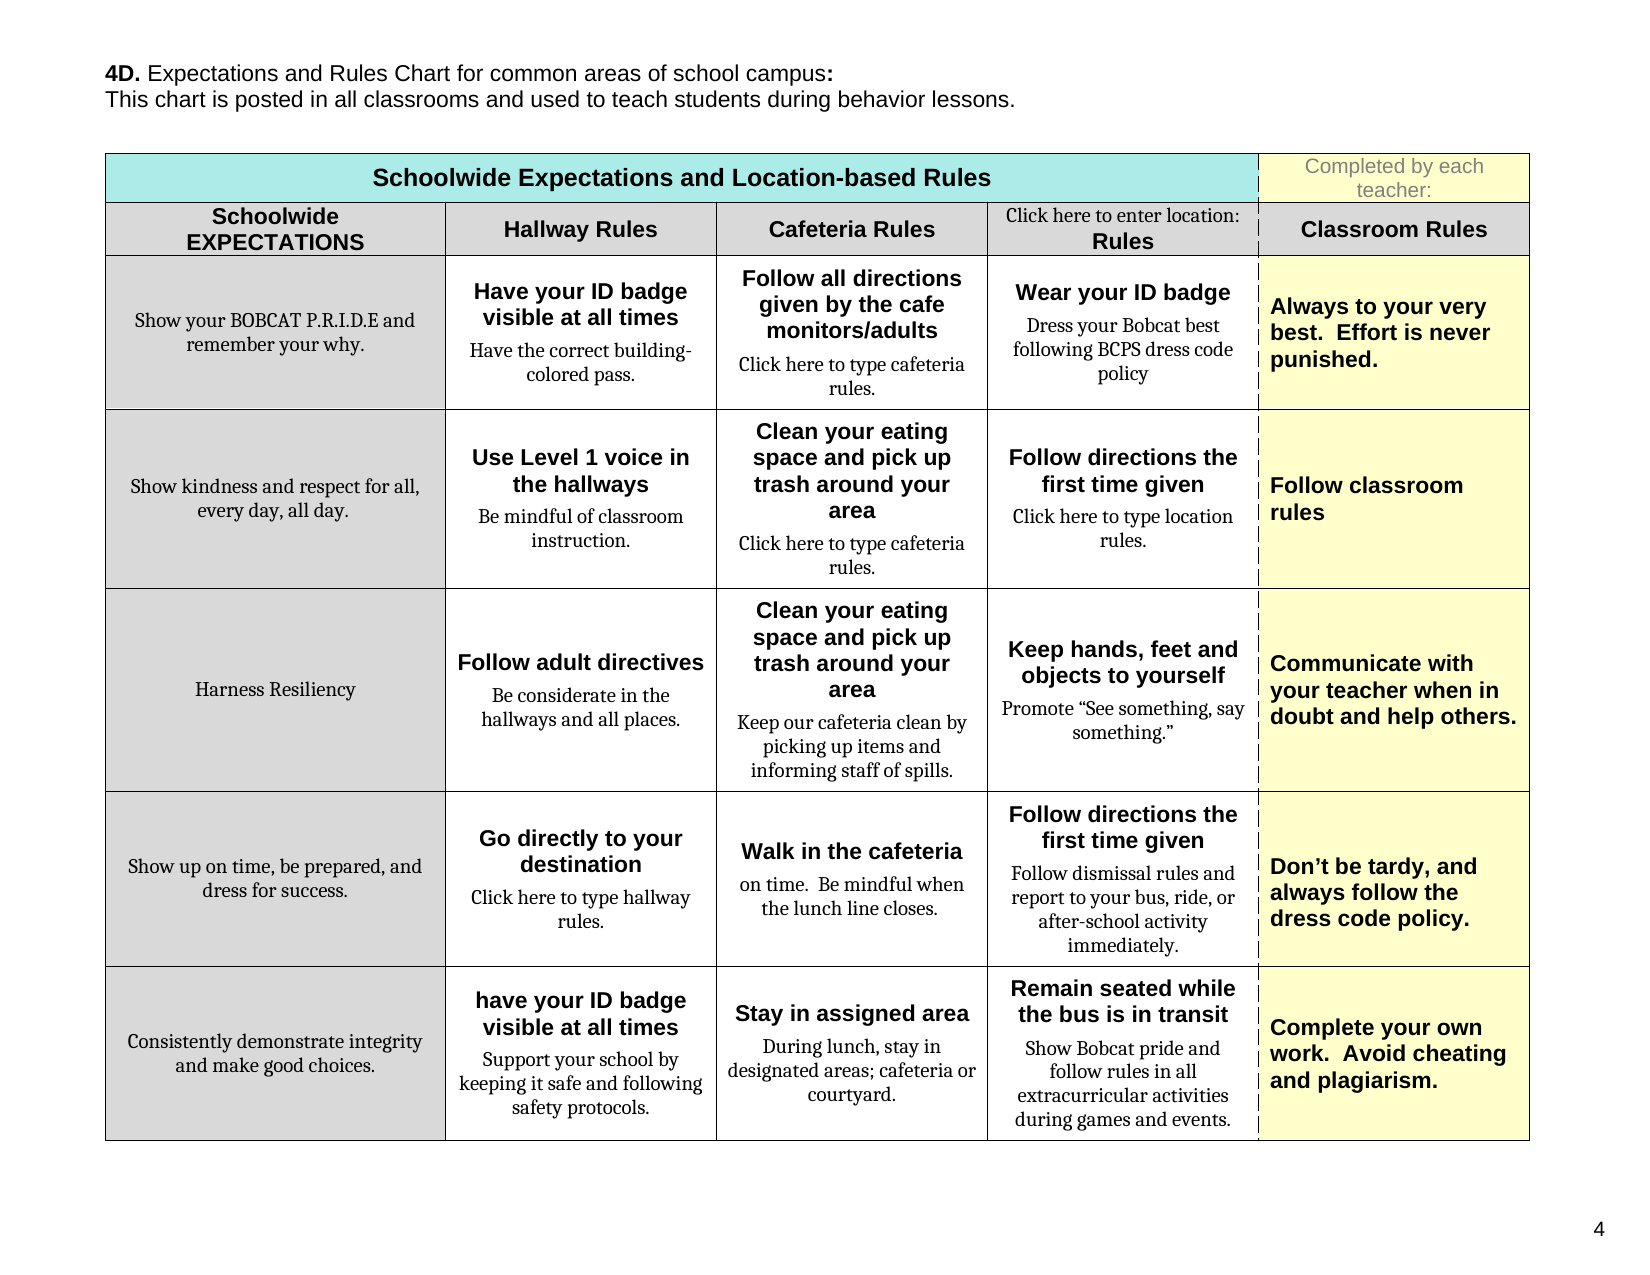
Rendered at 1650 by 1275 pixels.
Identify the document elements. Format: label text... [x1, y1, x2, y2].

table_cell [446, 410, 716, 588]
table_cell Follow directions the first time given [988, 410, 1259, 588]
table_cell [446, 792, 716, 966]
table_cell [717, 410, 987, 588]
table_cell [717, 967, 987, 1140]
table_cell [446, 589, 716, 791]
table_cell [446, 967, 716, 1140]
table_cell Hallway Rules [446, 203, 716, 255]
table_cell Schoolwide EXPECTATIONS [106, 203, 445, 255]
table_cell Cafeteria Rules [717, 203, 987, 255]
table_cell Always to your very best. Effort is never punished. [1259, 256, 1529, 408]
table_cell Follow directions the first time given [988, 792, 1259, 966]
table_cell [717, 792, 987, 966]
text This chart is posted in all classrooms and used to teach students during behavior lessons. [105, 86, 1605, 113]
table_cell Wear your ID badge [988, 256, 1259, 408]
table_cell Keep hands, feet and objects to yourself [988, 589, 1259, 791]
table_cell Rules [988, 203, 1259, 255]
table_cell Complete your own work. Avoid cheating and plagiarism. [1259, 967, 1529, 1140]
table_header Schoolwide Expectations and Location-based Rules [106, 154, 1259, 202]
table_cell Remain seated while the bus is in transit [988, 967, 1259, 1140]
table_cell Classroom Rules [1259, 203, 1529, 255]
table_cell [446, 256, 716, 408]
table_cell Follow classroom rules [1259, 410, 1529, 588]
table_cell [717, 589, 987, 791]
table_cell Communicate with your teacher when in doubt and help others. [1259, 589, 1529, 791]
table_header Completed by each teacher: [1259, 154, 1529, 202]
text 4D. Expectations and Rules Chart for common areas of school campus: [105, 60, 1605, 86]
table_cell [717, 256, 987, 408]
table_cell Don’t be tardy, and always follow the dress code policy. [1259, 792, 1529, 966]
